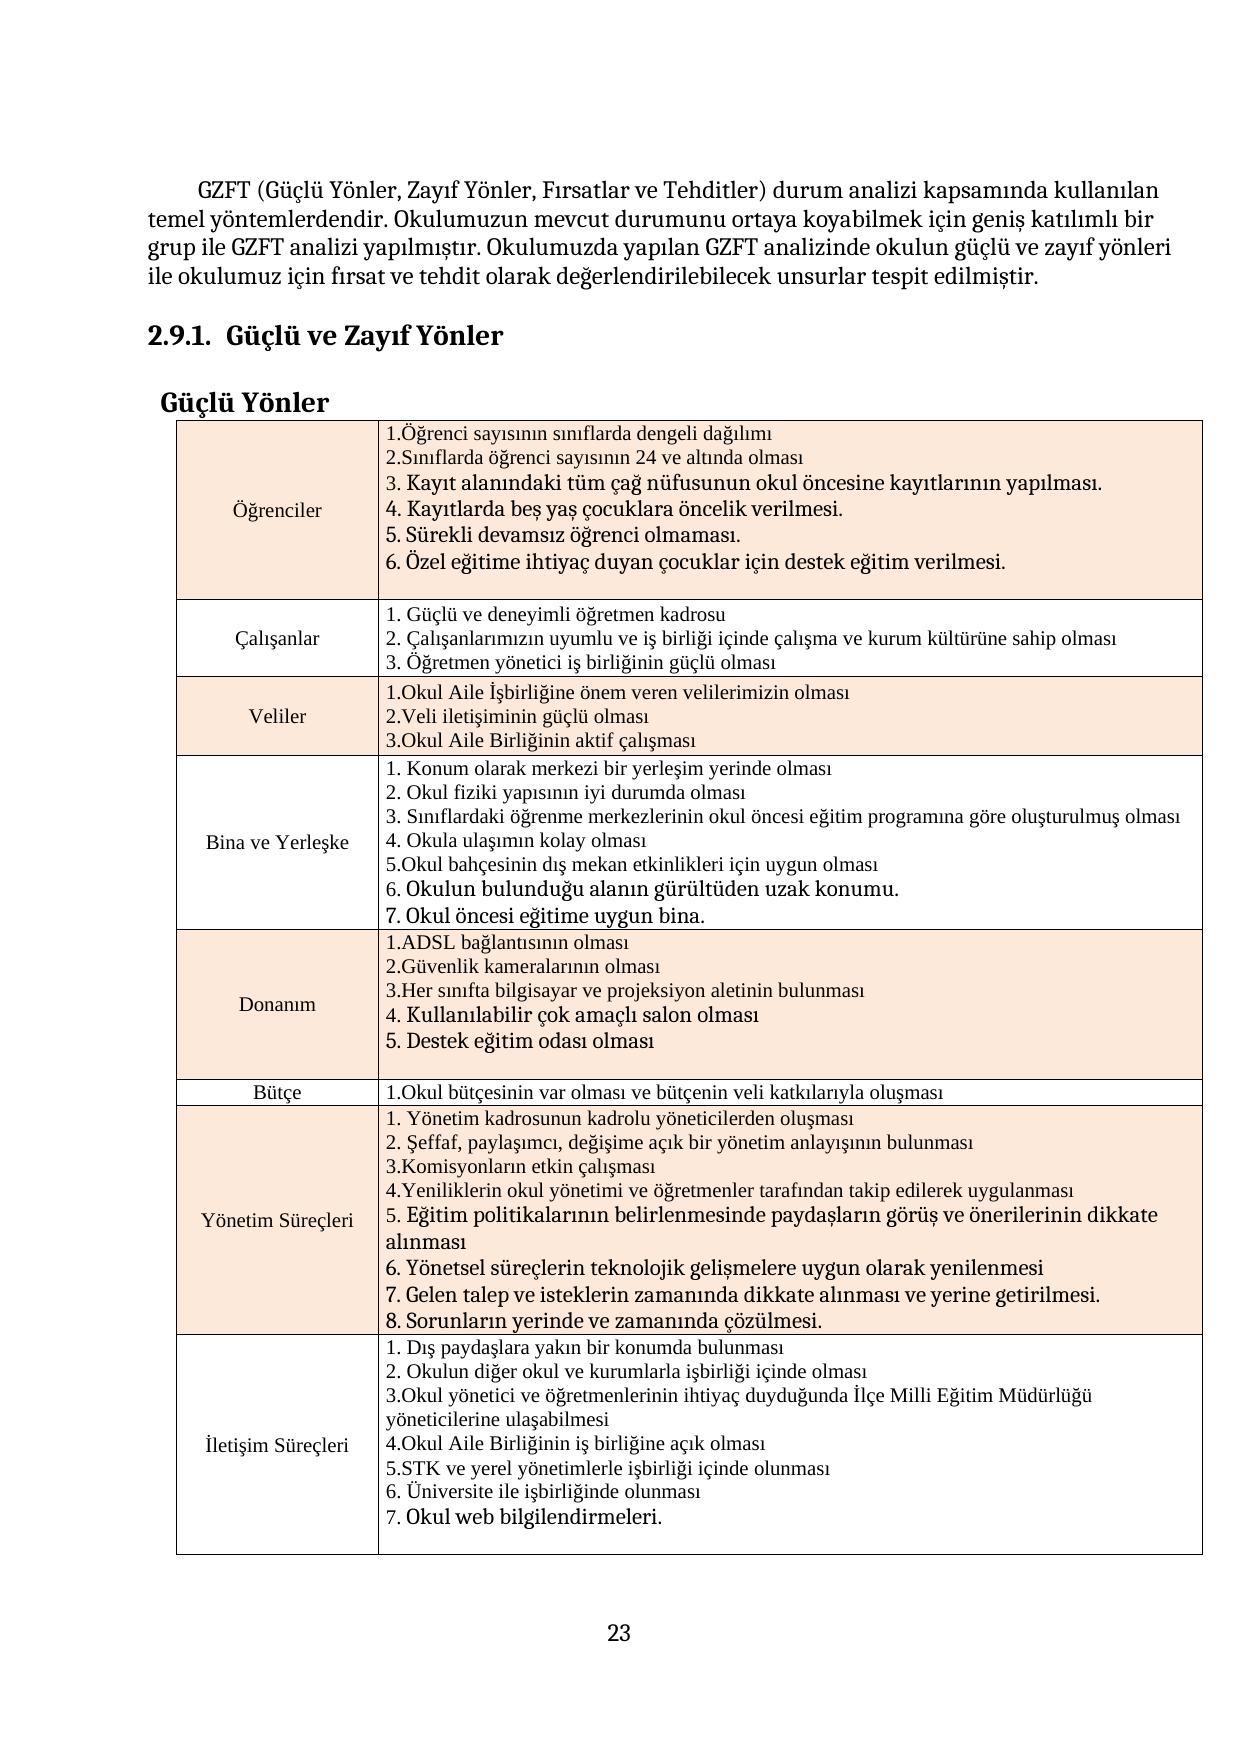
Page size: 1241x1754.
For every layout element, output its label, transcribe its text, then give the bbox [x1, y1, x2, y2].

table_cell 1. Konum olarak merkezi bir yerleşim yerinde olması 2. Okul fiziki yapısının iyi durumda olması 3. Sınıflardaki öğrenme merkezlerinin okul öncesi eğitim programına göre oluşturulmuş olması 4. Okula ulaşımın kolay olması 5.Okul bahçesinin dış mekan etkinlikleri için uygun olması 6. Okulun bulunduğu alanın gürültüden uzak konumu. 7. Okul öncesi eğitime uygun bina. [379, 756, 1202, 929]
text Güçlü Yönler [148, 387, 1198, 420]
table_cell 1.ADSL bağlantısının olması 2.Güvenlik kameralarının olması 3.Her sınıfta bilgisayar ve projeksiyon aletinin bulunması 4. Kullanılabilir çok amaçlı salon olması 5. Destek eğitim odası olması [379, 930, 1202, 1079]
table_cell İletişim Süreçleri [177, 1335, 378, 1554]
table_cell Donanım [177, 930, 378, 1079]
table_header Öğrenciler [177, 421, 378, 599]
table_cell 1. Yönetim kadrosunun kadrolu yöneticilerden oluşması 2. Şeffaf, paylaşımcı, değişime açık bir yönetim anlayışının bulunması 3.Komisyonların etkin çalışması 4.Yeniliklerin okul yönetimi ve öğretmenler tarafından takip edilerek uygulanması 5. Eğitim politikalarının belirlenmesinde paydaşların görüş ve önerilerinin dikkate alınması 6. Yönetsel süreçlerin teknolojik gelişmelere uygun olarak yenilenmesi 7. Gelen talep ve isteklerin zamanında dikkate alınması ve yerine getirilmesi. 8. Sorunların yerinde ve zamanında çözülmesi. [379, 1106, 1202, 1334]
table_cell 1. Güçlü ve deneyimli öğretmen kadrosu 2. Çalışanlarımızın uyumlu ve iş birliği içinde çalışma ve kurum kültürüne sahip olması 3. Öğretmen yönetici iş birliğinin güçlü olması [379, 600, 1202, 676]
table_cell Çalışanlar [177, 600, 378, 676]
table_cell 1. Dış paydaşlara yakın bir konumda bulunması 2. Okulun diğer okul ve kurumlarla işbirliği içinde olması 3.Okul yönetici ve öğretmenlerinin ihtiyaç duyduğunda İlçe Milli Eğitim Müdürlüğü yöneticilerine ulaşabilmesi 4.Okul Aile Birliğinin iş birliğine açık olması 5.STK ve yerel yönetimlerle işbirliği içinde olunması 6. Üniversite ile işbirliğinde olunması 7. Okul web bilgilendirmeleri. [379, 1335, 1202, 1554]
table_cell Bina ve Yerleşke [177, 756, 378, 929]
table_cell Bütçe [177, 1080, 378, 1105]
table_cell 1.Okul bütçesinin var olması ve bütçenin veli katkılarıyla oluşması [379, 1080, 1202, 1105]
table_cell 1.Okul Aile İşbirliğine önem veren velilerimizin olması 2.Veli iletişiminin güçlü olması 3.Okul Aile Birliğinin aktif çalışması [379, 677, 1202, 755]
text GZFT (Güçlü Yönler, Zayıf Yönler, Fırsatlar ve Tehditler) durum analizi kapsamında kullanılan temel yöntemlerdendir. Okulumuzun mevcut durumunu ortaya koyabilmek için geniş katılımlı bir grup ile GZFT analizi yapılmıştır. Okulumuzda yapılan GZFT analizinde okulun güçlü ve zayıf yönleri ile okulumuz için fırsat ve tehdit olarak değerlendirilebilecek unsurlar tespit edilmiştir. [148, 176, 1198, 291]
table_cell Yönetim Süreçleri [177, 1106, 378, 1334]
table_cell Veliler [177, 677, 378, 755]
subtitle Güçlü ve Zayıf Yönler [148, 319, 1198, 353]
table_header 1.Öğrenci sayısının sınıflarda dengeli dağılımı 2.Sınıflarda öğrenci sayısının 24 ve altında olması 3. Kayıt alanındaki tüm çağ nüfusunun okul öncesine kayıtlarının yapılması. 4. Kayıtlarda beş yaş çocuklara öncelik verilmesi. 5. Sürekli devamsız öğrenci olmaması. 6. Özel eğitime ihtiyaç duyan çocuklar için destek eğitim verilmesi. [379, 421, 1202, 599]
